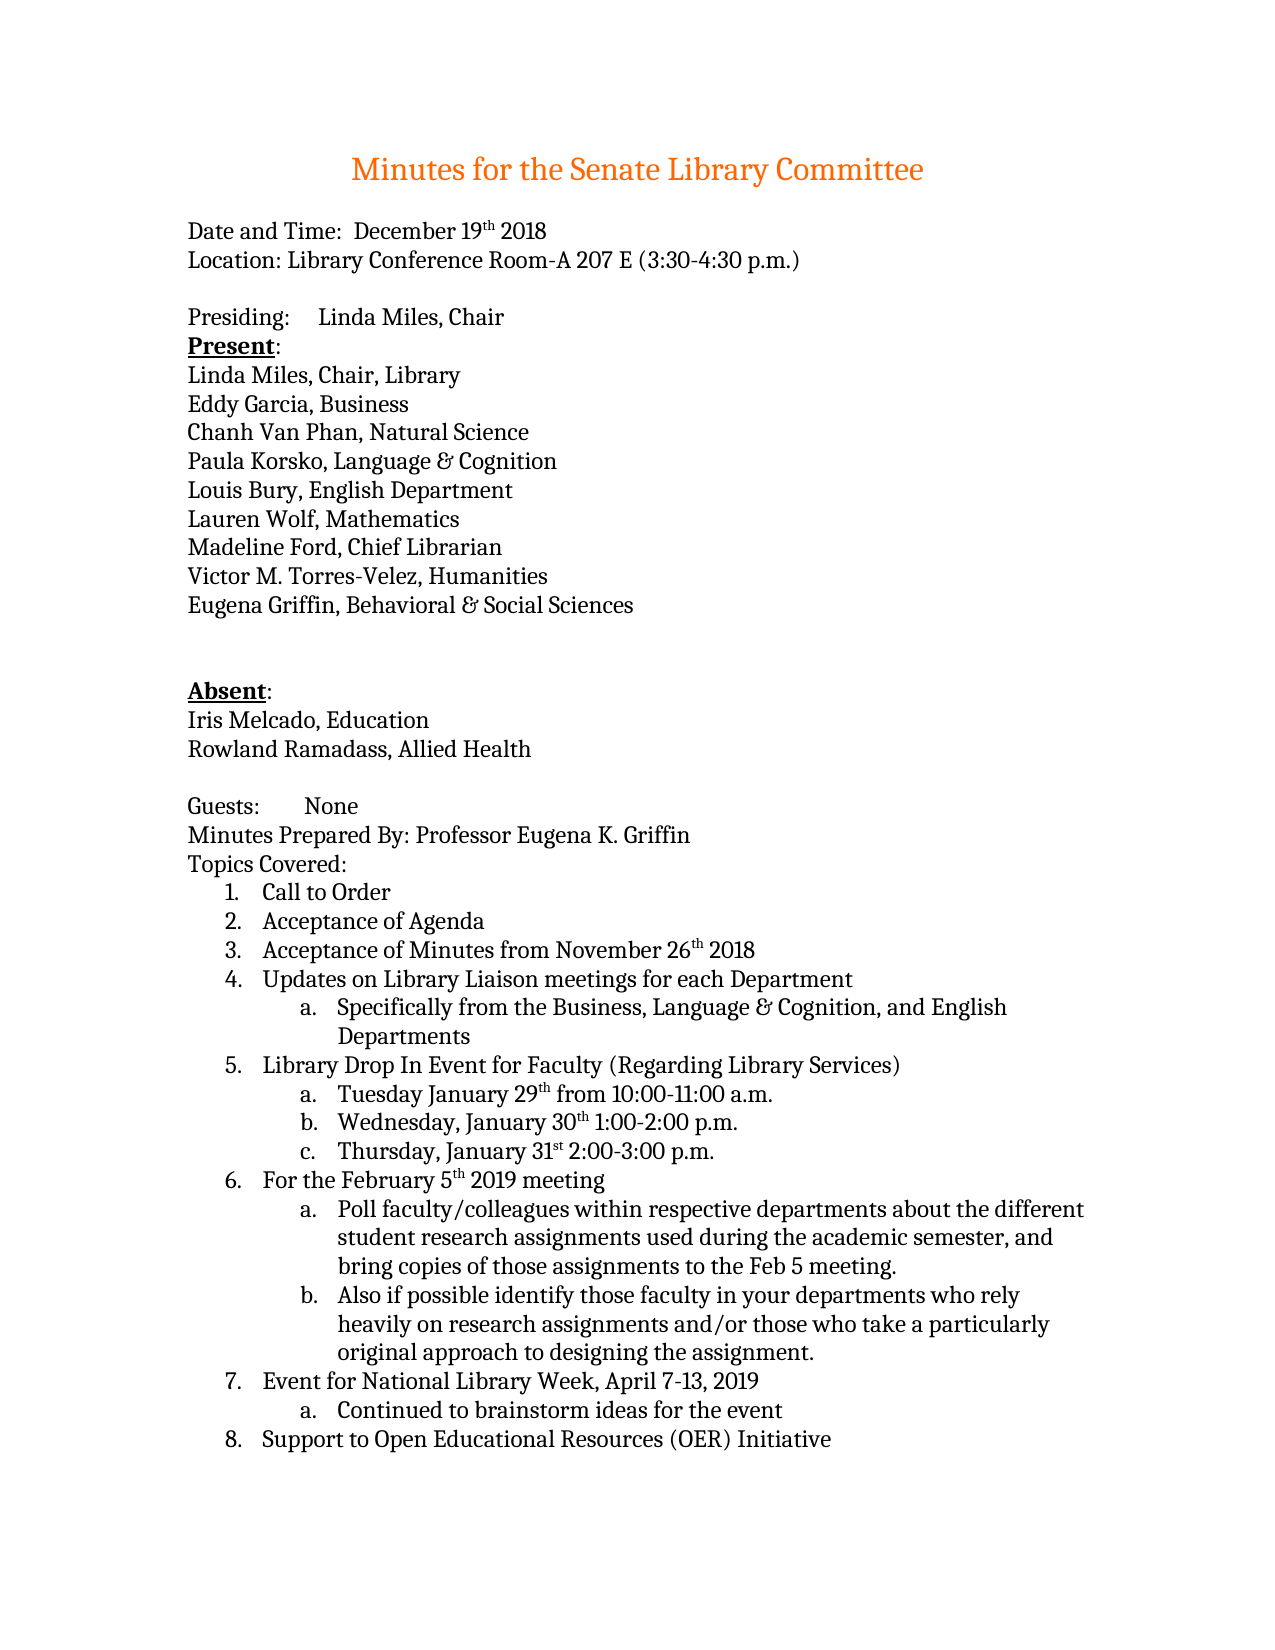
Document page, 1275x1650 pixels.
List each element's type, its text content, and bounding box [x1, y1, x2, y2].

list Continued to brainstorm ideas for the event [300, 1396, 1087, 1424]
text Linda Miles, Chair, Library [187, 361, 1087, 389]
text Guests: None [187, 792, 1087, 821]
text Louis Bury, English Department [187, 476, 1087, 504]
text Date and Time: December 19th 2018 [187, 217, 1087, 246]
list Tuesday January 29th from 10:00-11:00 a.m. [300, 1079, 1087, 1108]
text Chanh Van Phan, Natural Science [187, 418, 1087, 447]
list Poll faculty/colleagues within respective departments about the different student research assignments used during the academic semester, and bring copies of those assignments to the Feb 5 meeting. [300, 1194, 1087, 1281]
text Minutes Prepared By: Professor Eugena K. Griffin [187, 821, 1087, 849]
list Also if possible identify those faculty in your departments who rely heavily on research assignments and/or those who take a particularly original approach to designing the assignment. [300, 1281, 1087, 1367]
list Library Drop In Event for Faculty (Regarding Library Services) [225, 1051, 1087, 1079]
text Iris Melcado, Education [187, 706, 1087, 734]
list Call to Order [225, 878, 1087, 907]
text Minutes for the Senate Library Committee [187, 150, 1087, 188]
list Acceptance of Agenda [225, 907, 1087, 936]
list Thursday, January 31st 2:00-3:00 p.m. [300, 1137, 1087, 1166]
text Lauren Wolf, Mathematics [187, 504, 1087, 533]
text Topics Covered: [187, 849, 1087, 878]
text Eddy Garcia, Business [187, 389, 1087, 418]
list Support to Open Educational Resources (OER) Initiative [225, 1424, 1087, 1453]
text Present: [187, 332, 1087, 361]
text Eugena Griffin, Behavioral & Social Sciences [187, 591, 1087, 619]
text Victor M. Torres-Velez, Humanities [187, 562, 1087, 591]
text Madeline Ford, Chief Librarian [187, 533, 1087, 562]
list For the February 5th 2019 meeting [225, 1166, 1087, 1194]
list Wednesday, January 30th 1:00-2:00 p.m. [300, 1108, 1087, 1137]
list Acceptance of Minutes from November 26th 2018 [225, 936, 1087, 964]
list Updates on Library Liaison meetings for each Department [225, 964, 1087, 993]
text Paula Korsko, Language & Cognition [187, 447, 1087, 476]
text Absent: [187, 677, 1087, 706]
text Rowland Ramadass, Allied Health [187, 734, 1087, 763]
text Location: Library Conference Room-A 207 E (3:30-4:30 p.m.) [187, 246, 1087, 274]
list Specifically from the Business, Language & Cognition, and English Departments [300, 993, 1087, 1051]
text Presiding: Linda Miles, Chair [187, 303, 1087, 332]
list Event for National Library Week, April 7-13, 2019 [225, 1367, 1087, 1396]
